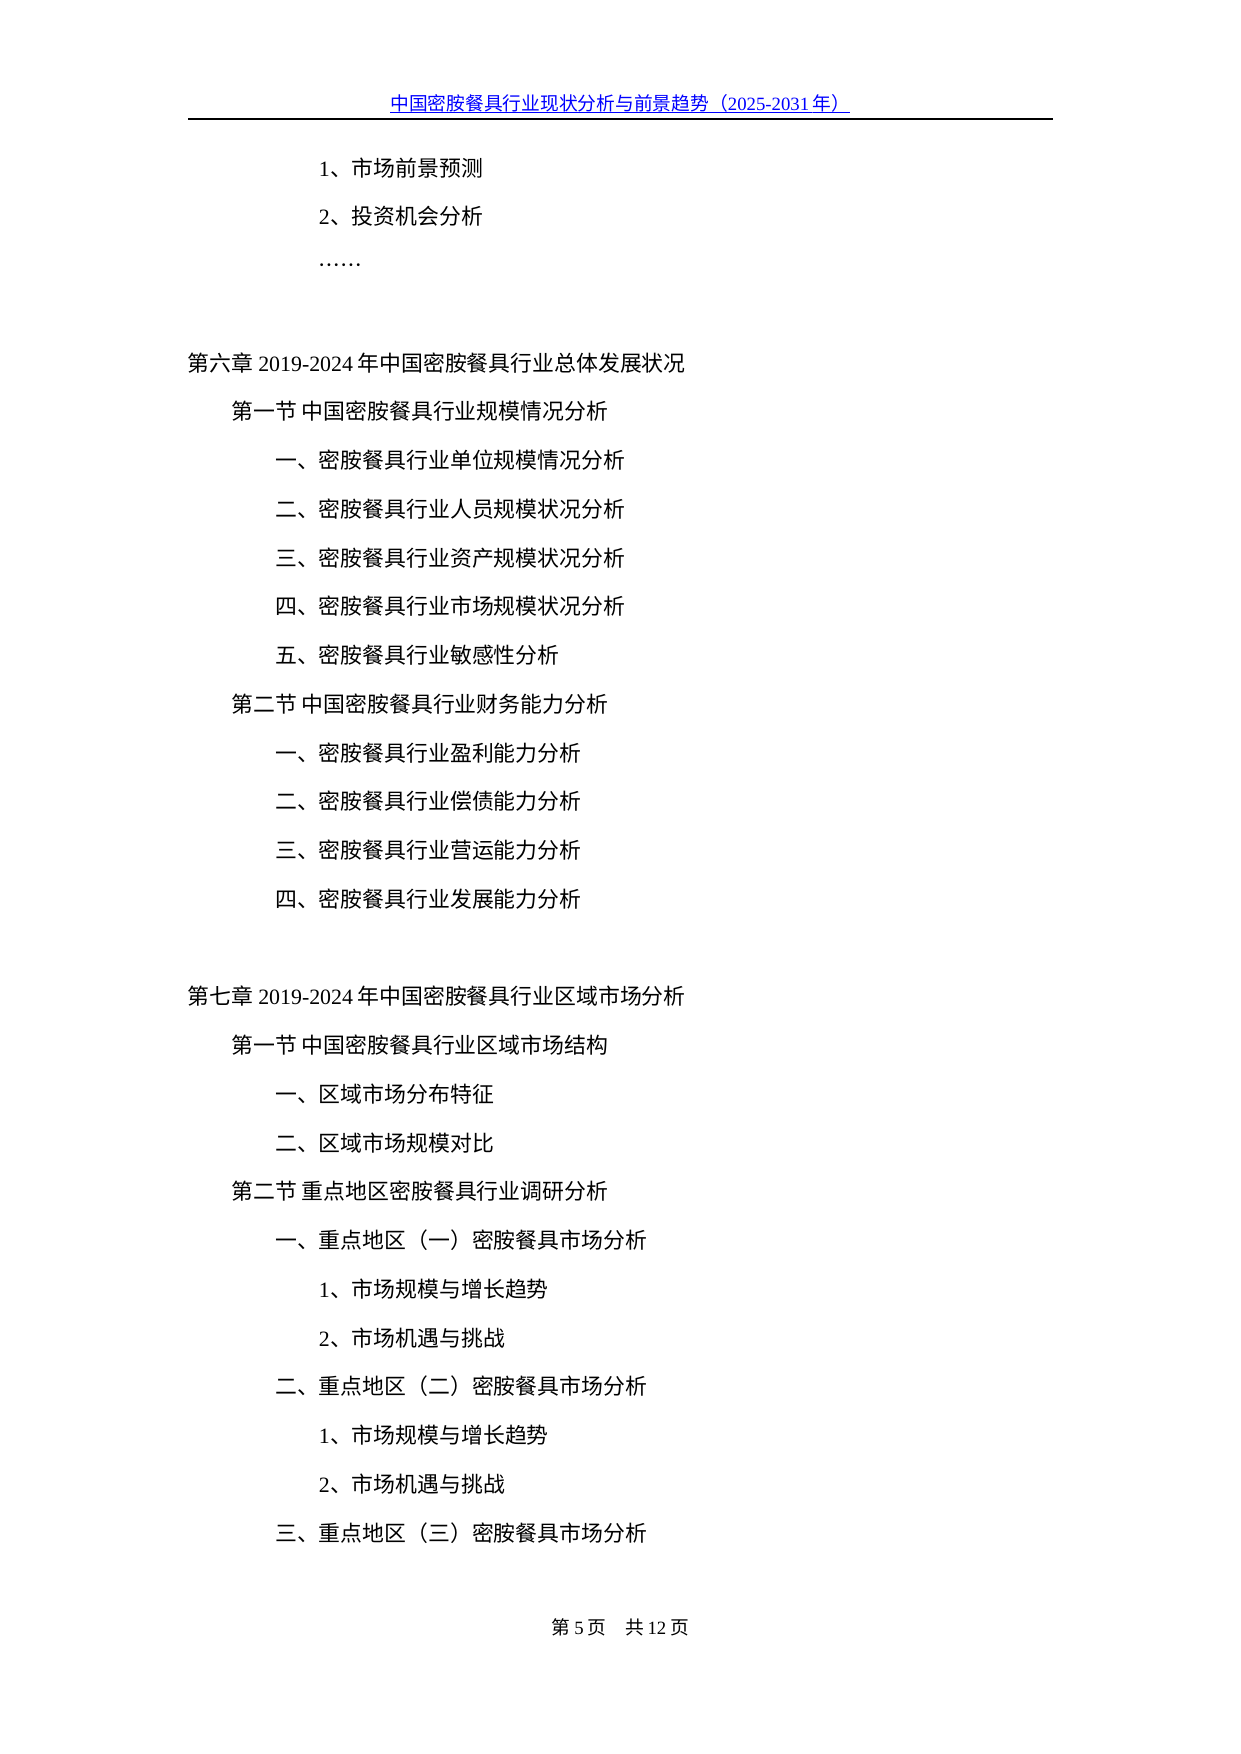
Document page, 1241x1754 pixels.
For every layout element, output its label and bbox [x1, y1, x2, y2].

text [187, 150, 1053, 1548]
